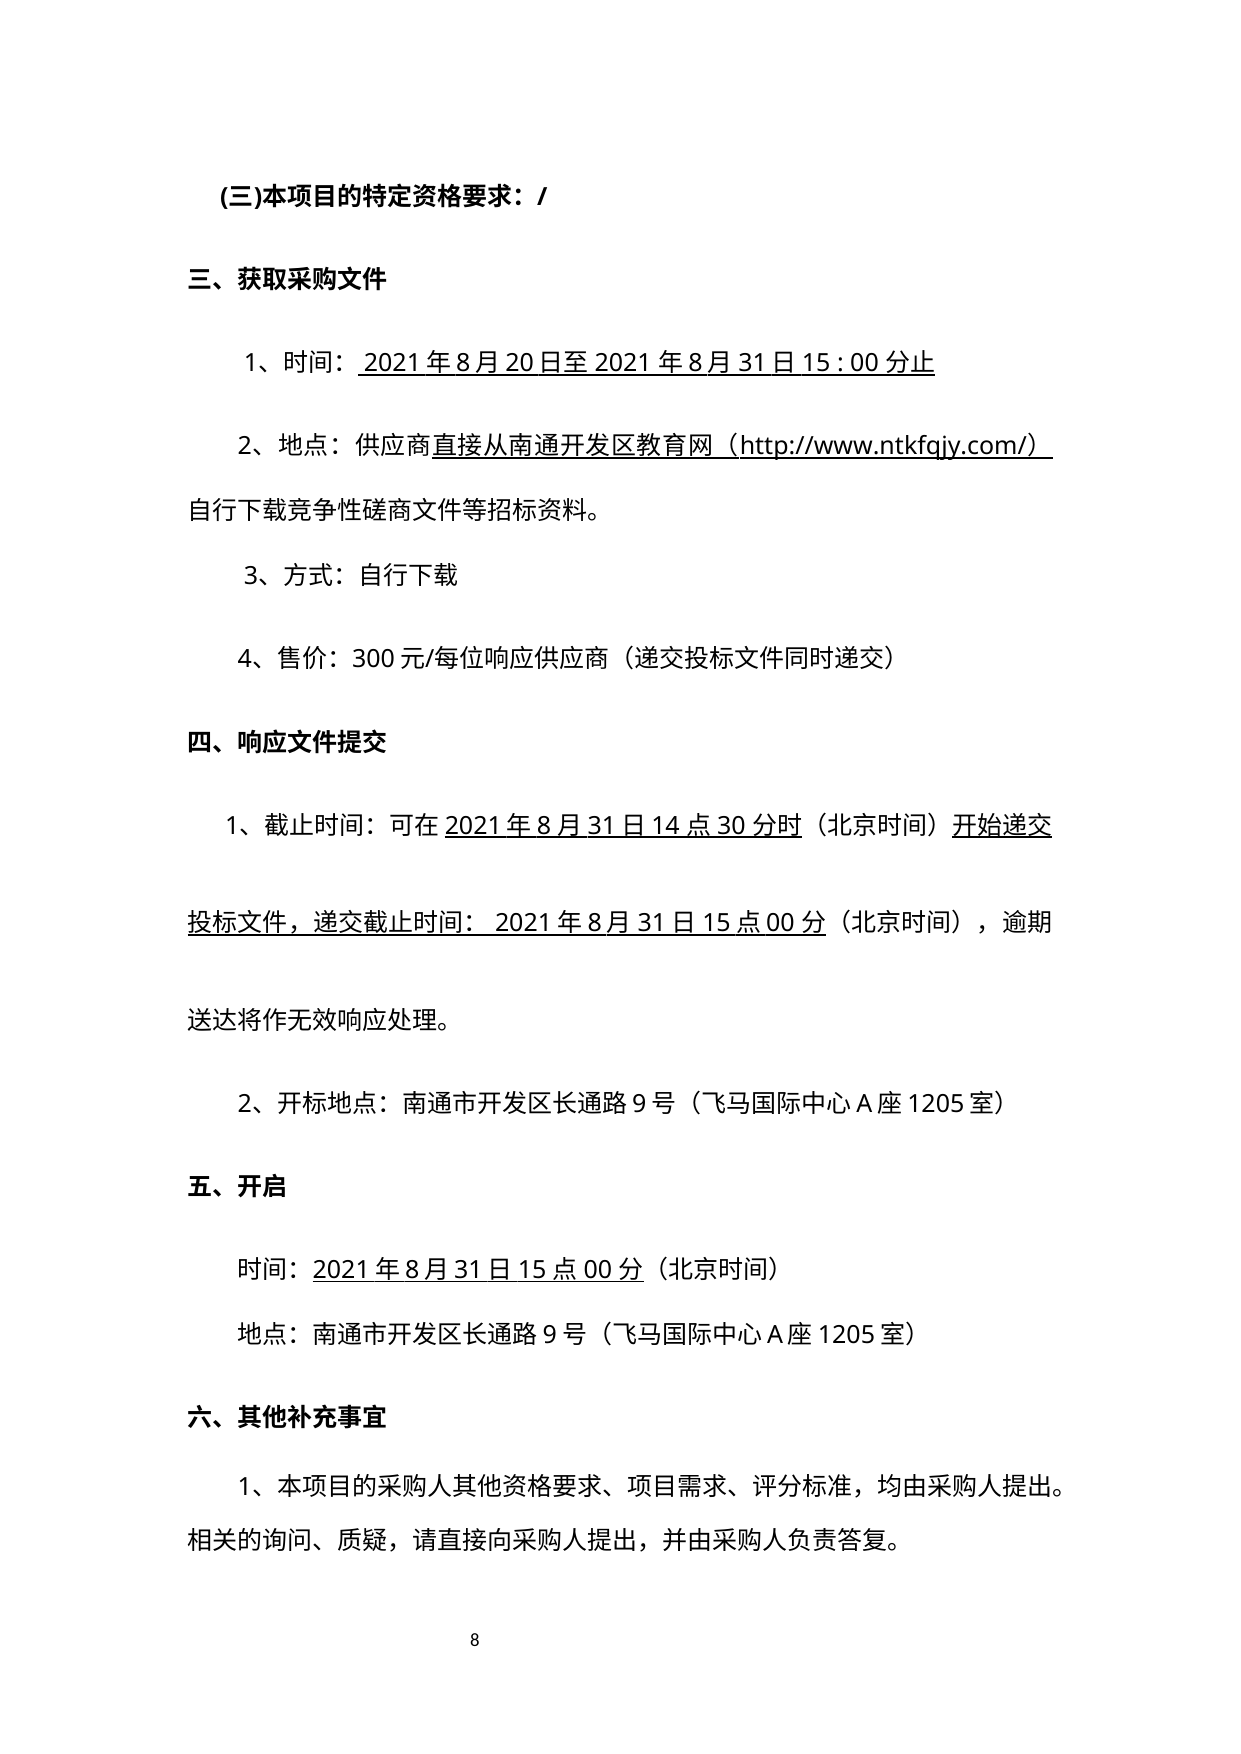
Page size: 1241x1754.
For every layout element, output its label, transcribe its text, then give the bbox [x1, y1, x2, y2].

text 2、地点：供应商直接从南通开发区教育网（http://www.ntkfqjy.com/）自行下载竞争性磋商文件等招标资料。 [187, 411, 1053, 541]
text 三、获取采购文件 [187, 245, 1053, 310]
text 六、其他补充事宜 [187, 1383, 1053, 1448]
text 时间：2021年8月31日15 点 00 分（北京时间） [187, 1235, 1053, 1300]
text (三)本项目的特定资格要求：/ [187, 162, 1053, 227]
text 1、截止时间：可在2021年8 月31日14 点 30 分时（北京时间）开始递交投标文件，递交截止时间： 2021年8月 31日 15点00 分（北京时间），逾期送达将作无效响应处理。 [187, 791, 1053, 1051]
text 3、方式：自行下载 [187, 541, 1053, 606]
text 地点：南通市开发区长通路9号（飞马国际中心A座1205室） [187, 1300, 1053, 1365]
text 1、本项目的采购人其他资格要求、项目需求、评分标准，均由采购人提出。相关的询问、质疑，请直接向采购人提出，并由采购人负责答复。 [187, 1466, 1053, 1557]
text 2、开标地点：南通市开发区长通路9号（飞马国际中心A座1205室） [187, 1069, 1053, 1134]
text 五、开启 [187, 1152, 1053, 1217]
text 1、时间： 2021年8月20日至 2021 年8月 31日15 : 00 分止 [187, 328, 1053, 393]
text 4、售价：300元/每位响应供应商（递交投标文件同时递交） [187, 624, 1053, 689]
text 四、响应文件提交 [187, 708, 1053, 773]
